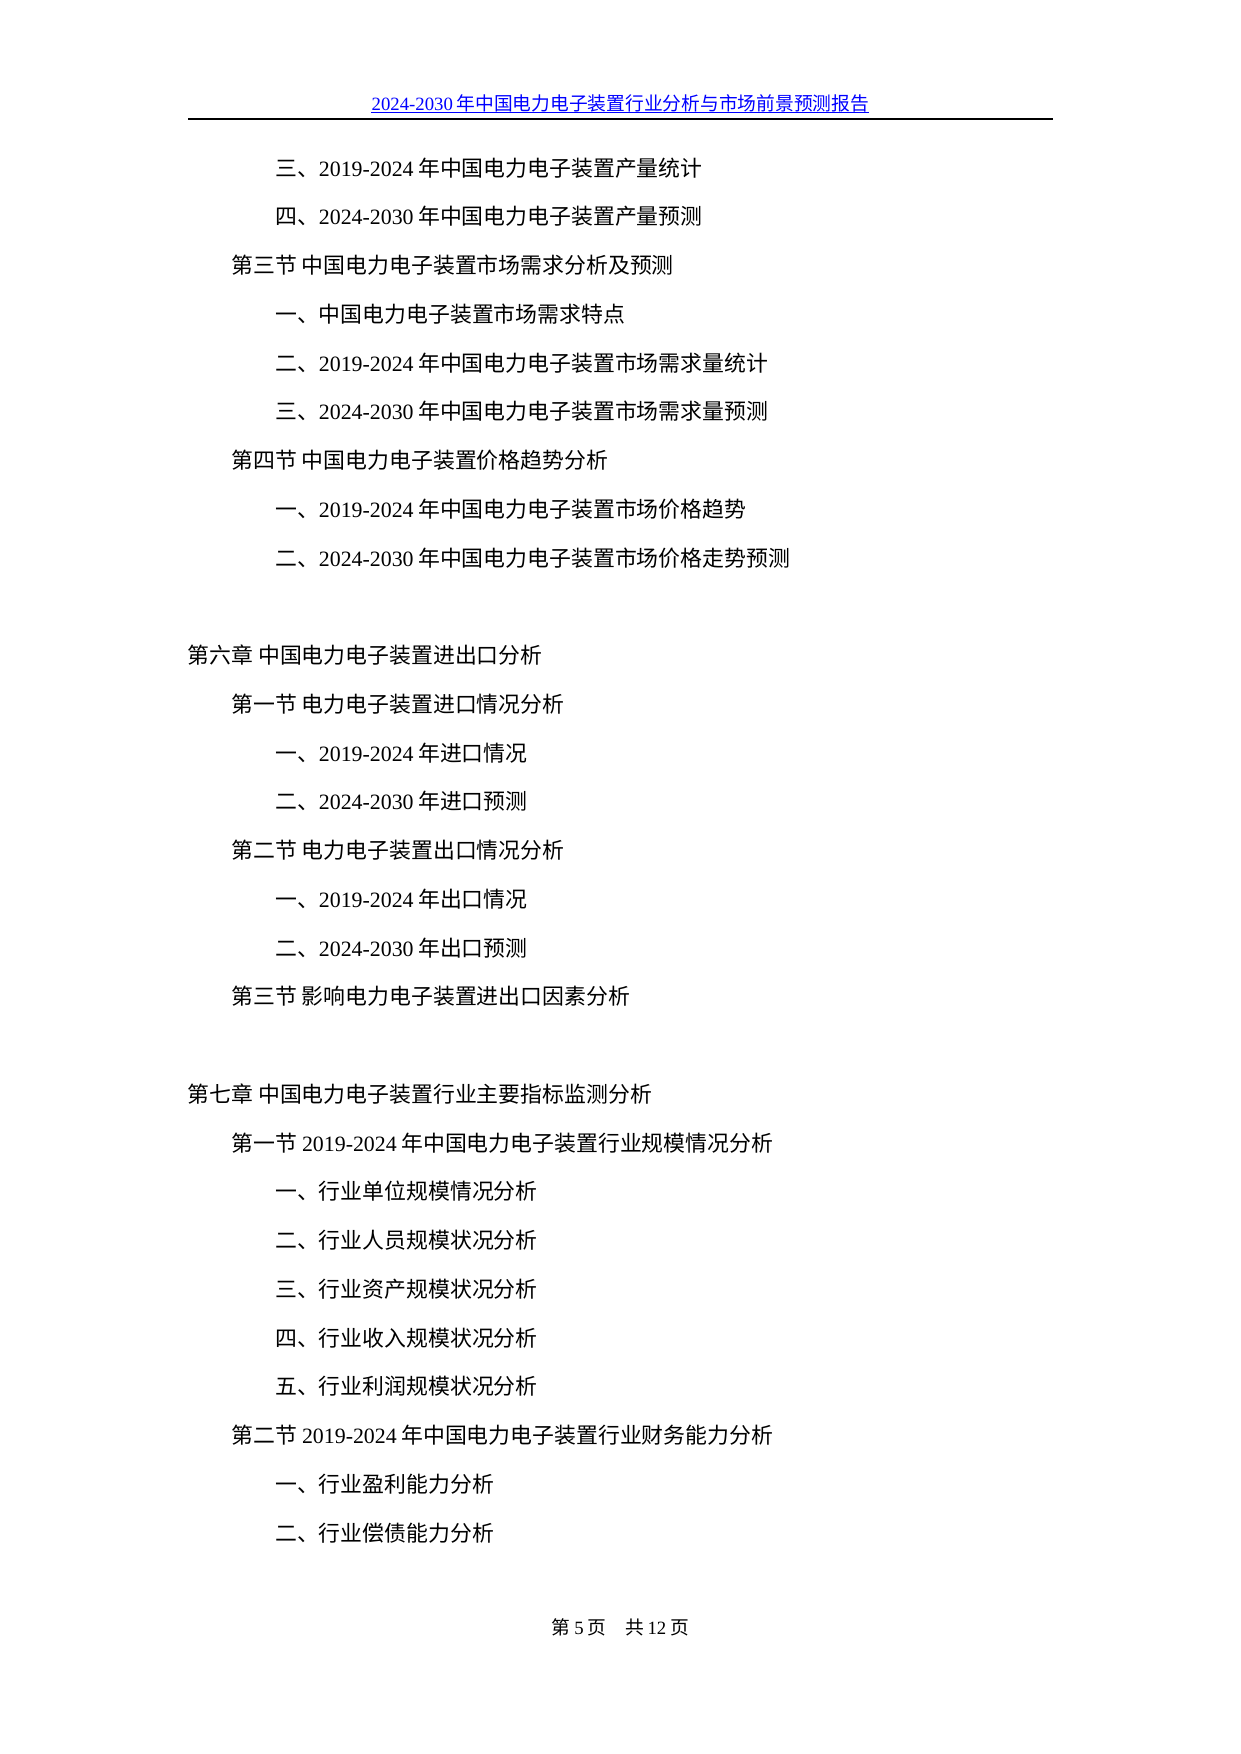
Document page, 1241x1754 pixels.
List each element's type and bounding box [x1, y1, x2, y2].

text [187, 150, 1053, 1548]
